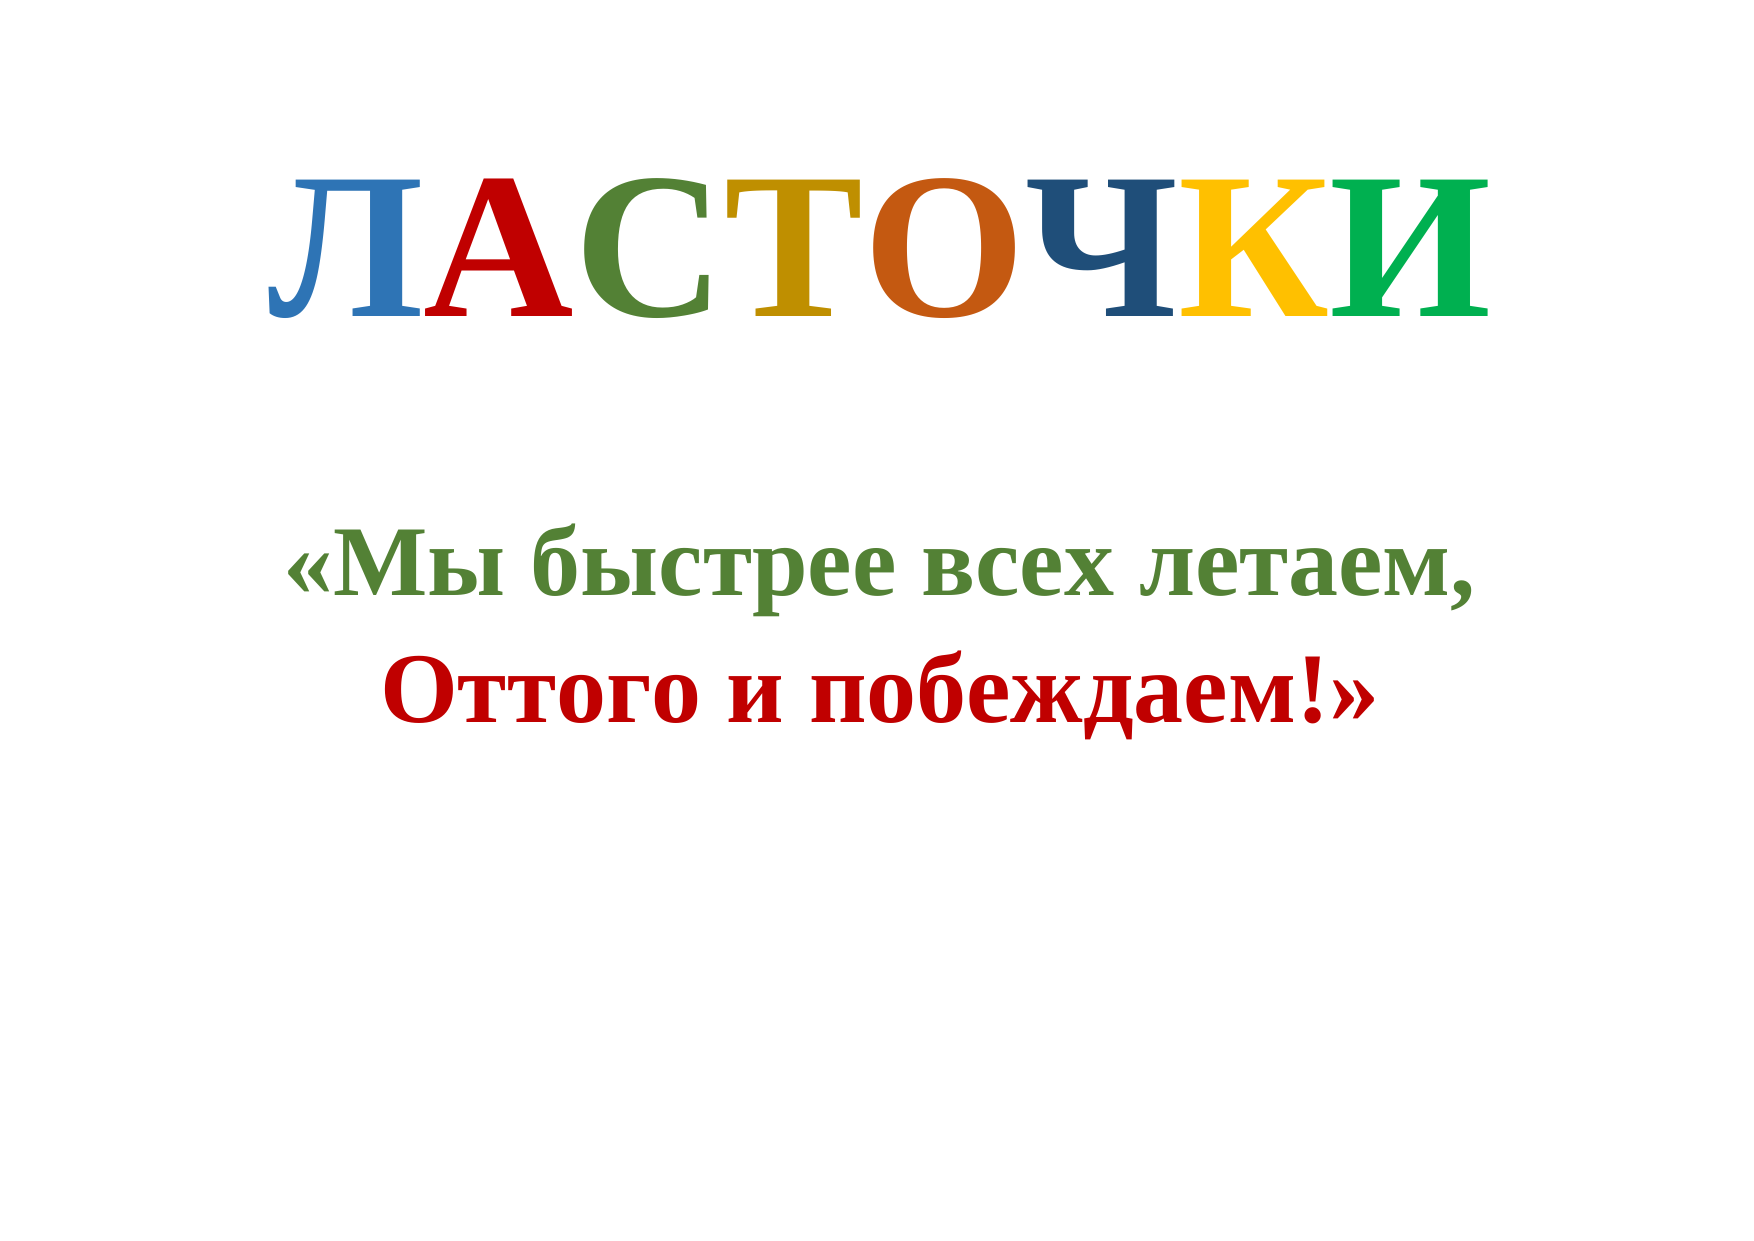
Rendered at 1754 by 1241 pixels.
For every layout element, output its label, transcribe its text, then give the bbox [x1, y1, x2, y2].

text ЛАСТОЧКИ [59, 122, 1695, 362]
text Оттого и побеждаем!» [59, 629, 1695, 744]
text «Мы быстрее всех летаем, [59, 502, 1695, 617]
